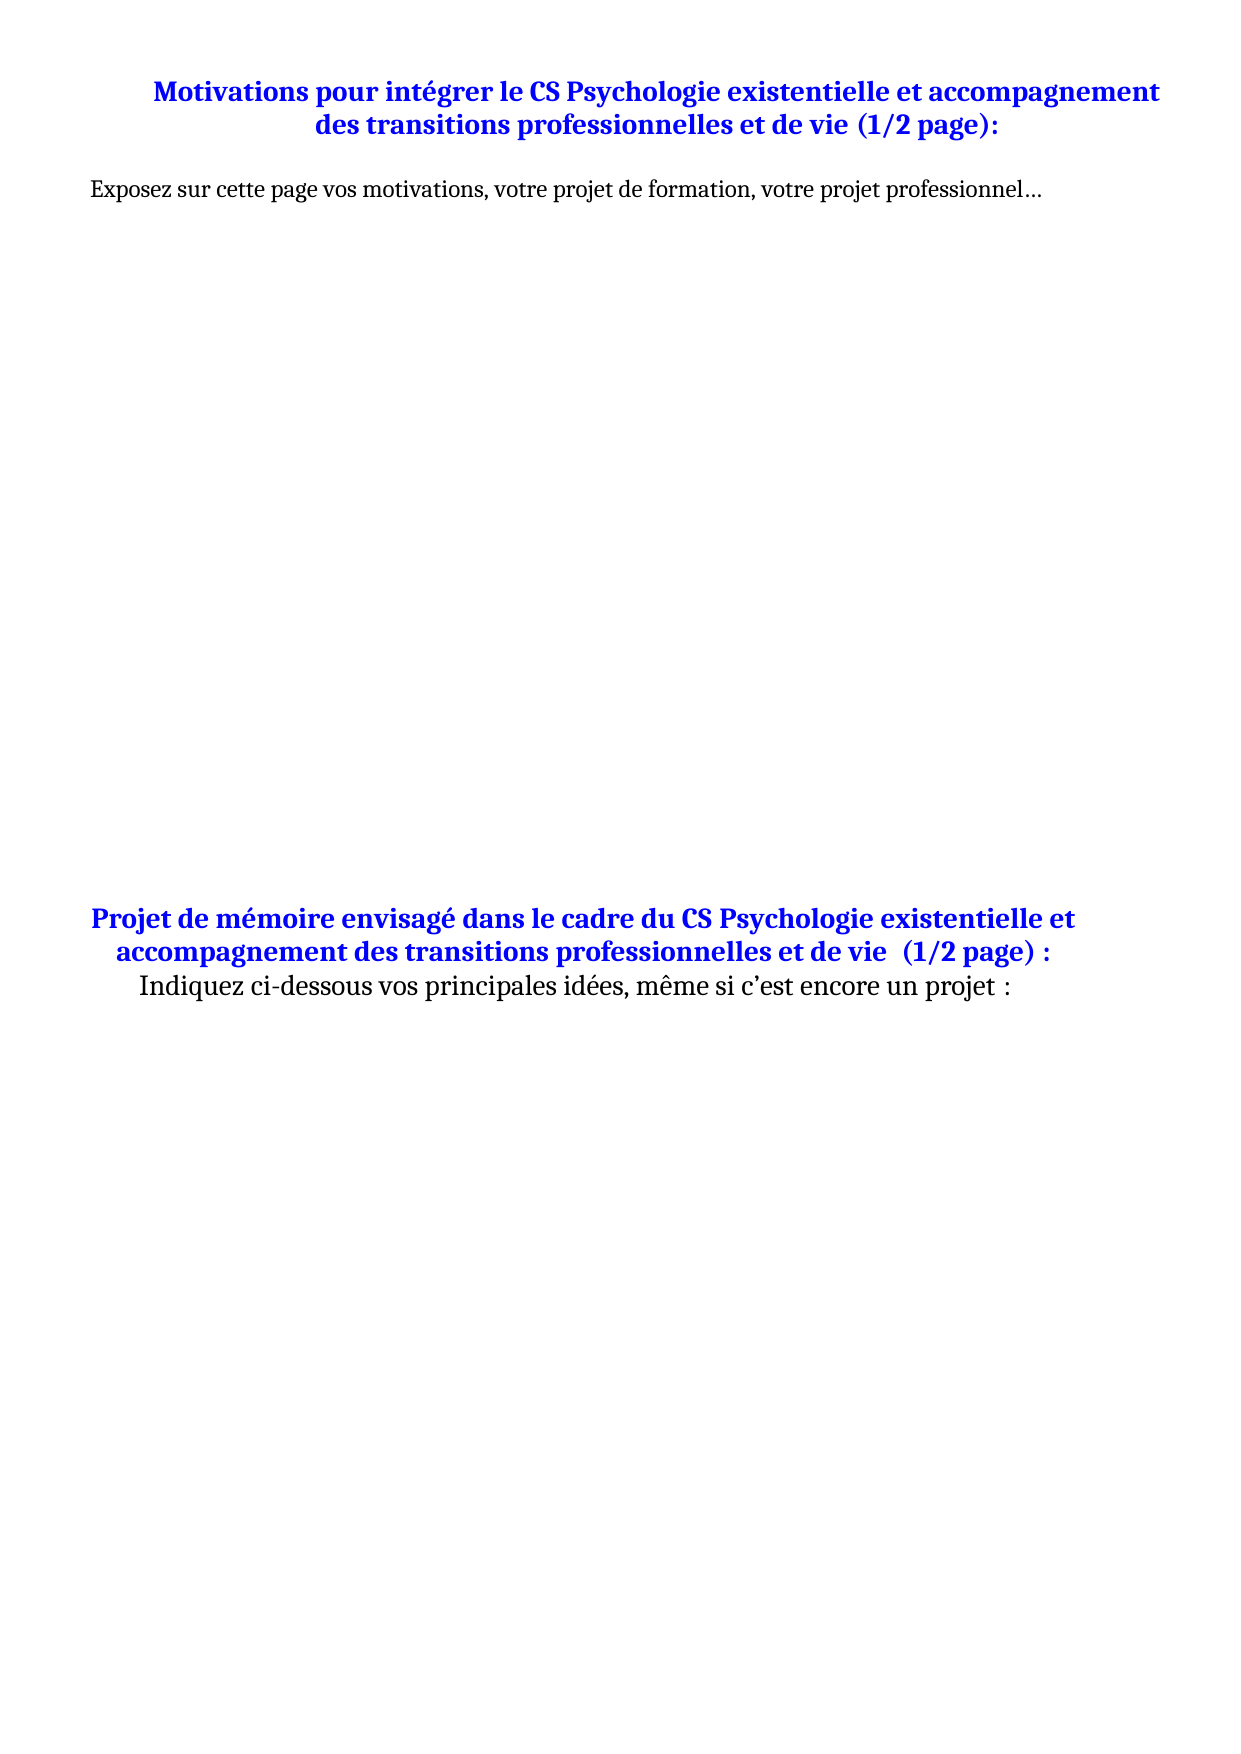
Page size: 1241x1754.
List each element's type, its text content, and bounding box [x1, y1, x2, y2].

text Projet de mémoire envisagé dans le cadre du CS Psychologie existentielle et accompagnement des transitions professionnelles et de vie (1/2 page) : [16, 902, 1151, 969]
text Indiquez ci-dessous vos principales idées, même si c’est encore un projet : [75, 969, 1151, 1002]
text Motivations pour intégrer le CS Psychologie existentielle et accompagnement des transitions professionnelles et de vie (1/2 page): [149, 75, 1165, 142]
text Exposez sur cette page vos motivations, votre projet de formation, votre projet professionnel… [90, 175, 1150, 204]
